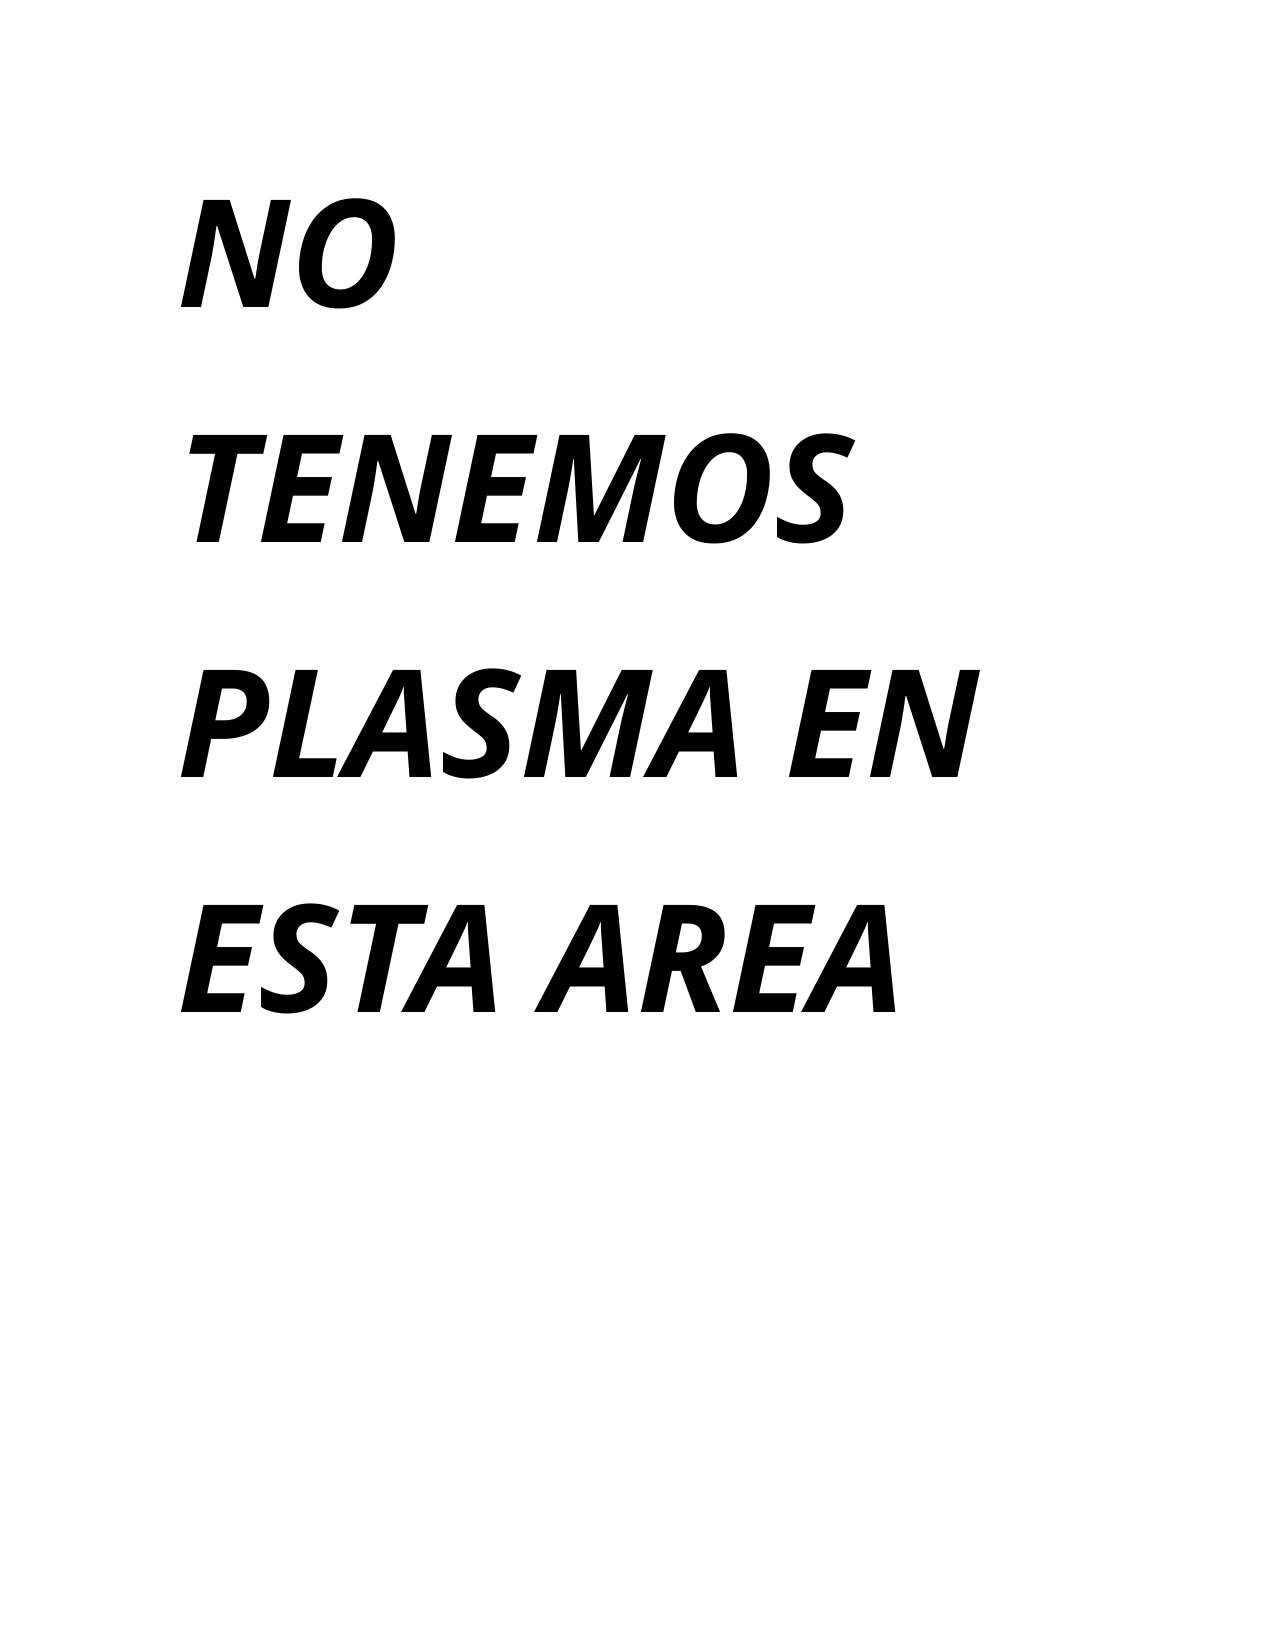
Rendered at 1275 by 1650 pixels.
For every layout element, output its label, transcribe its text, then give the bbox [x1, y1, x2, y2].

text NO TENEMOS PLASMA EN ESTA AREA [177, 148, 1098, 1057]
